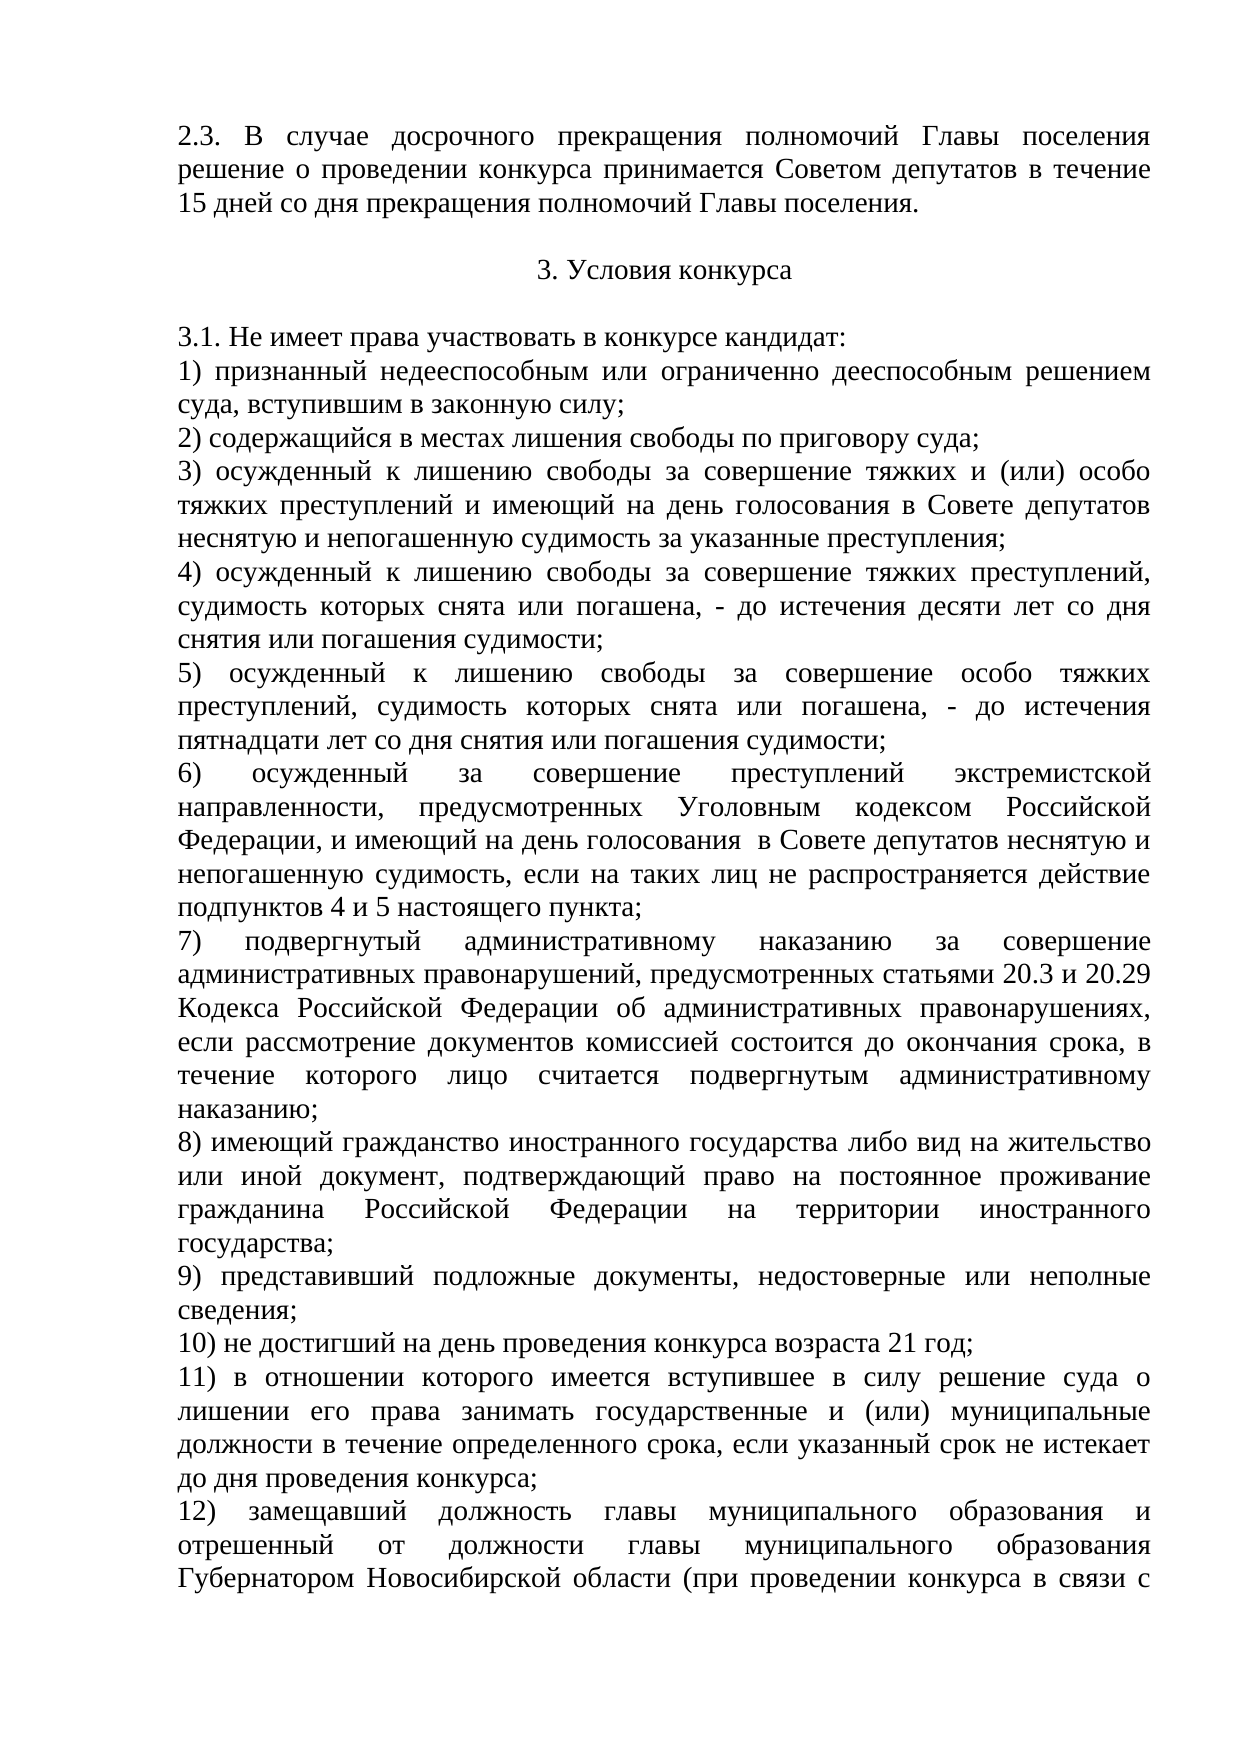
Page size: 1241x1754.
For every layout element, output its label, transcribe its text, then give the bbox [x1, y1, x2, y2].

text 3) осужденный к лишению свободы за совершение тяжких и (или) особо тяжких преступлений и имеющий на день голосования в Совете депутатов неснятую и непогашенную судимость за указанные преступления; [177, 453, 1152, 554]
text 1) признанный недееспособным или ограниченно дееспособным решением суда, вступившим в законную силу; [177, 353, 1152, 420]
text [177, 1493, 1152, 1594]
text 6) осужденный за совершение преступлений экстремистской направленности, предусмотренных Уголовным кодексом Российской Федерации, и имеющий на день голосования в Совете депутатов неснятую и непогашенную судимость, если на таких лиц не распространяется действие подпунктов 4 и 5 настоящего пункта; [177, 755, 1152, 923]
text 10) не достигший на день проведения конкурса возраста 21 год; [177, 1326, 1152, 1359]
text 11) в отношении которого имеется вступившее в силу решение суда о лишении его права занимать государственные и (или) муниципальные должности в течение определенного срока, если указанный срок не истекает до дня проведения конкурса; [177, 1359, 1152, 1493]
text 4) осужденный к лишению свободы за совершение тяжких преступлений, судимость которых снята или погашена, - до истечения десяти лет со дня снятия или погашения судимости; [177, 554, 1152, 655]
text 8) имеющий гражданство иностранного государства либо вид на жительство или иной документ, подтверждающий право на постоянное проживание гражданина Российской Федерации на территории иностранного государства; [177, 1124, 1152, 1258]
text 7) подвергнутый административному наказанию за совершение административных правонарушений, предусмотренных статьями 20.3 и 20.29 Кодекса Российской Федерации об административных правонарушениях, если рассмотрение документов комиссией состоится до окончания срока, в течение которого лицо считается подвергнутым административному наказанию; [177, 923, 1152, 1124]
text 2.3. В случае досрочного прекращения полномочий Главы поселения решение о проведении конкурса принимается Советом депутатов в течение 15 дней со дня прекращения полномочий Главы поселения. [177, 118, 1152, 219]
text 3. Условия конкурса [177, 252, 1152, 286]
text 2) содержащийся в местах лишения свободы по приговору суда; [177, 420, 1152, 453]
text 3.1. Не имеет права участвовать в конкурсе кандидат: [177, 319, 1152, 353]
text 9) представивший подложные документы, недостоверные или неполные сведения; [177, 1258, 1152, 1326]
text 5) осужденный к лишению свободы за совершение особо тяжких преступлений, судимость которых снята или погашена, - до истечения пятнадцати лет со дня снятия или погашения судимости; [177, 655, 1152, 755]
